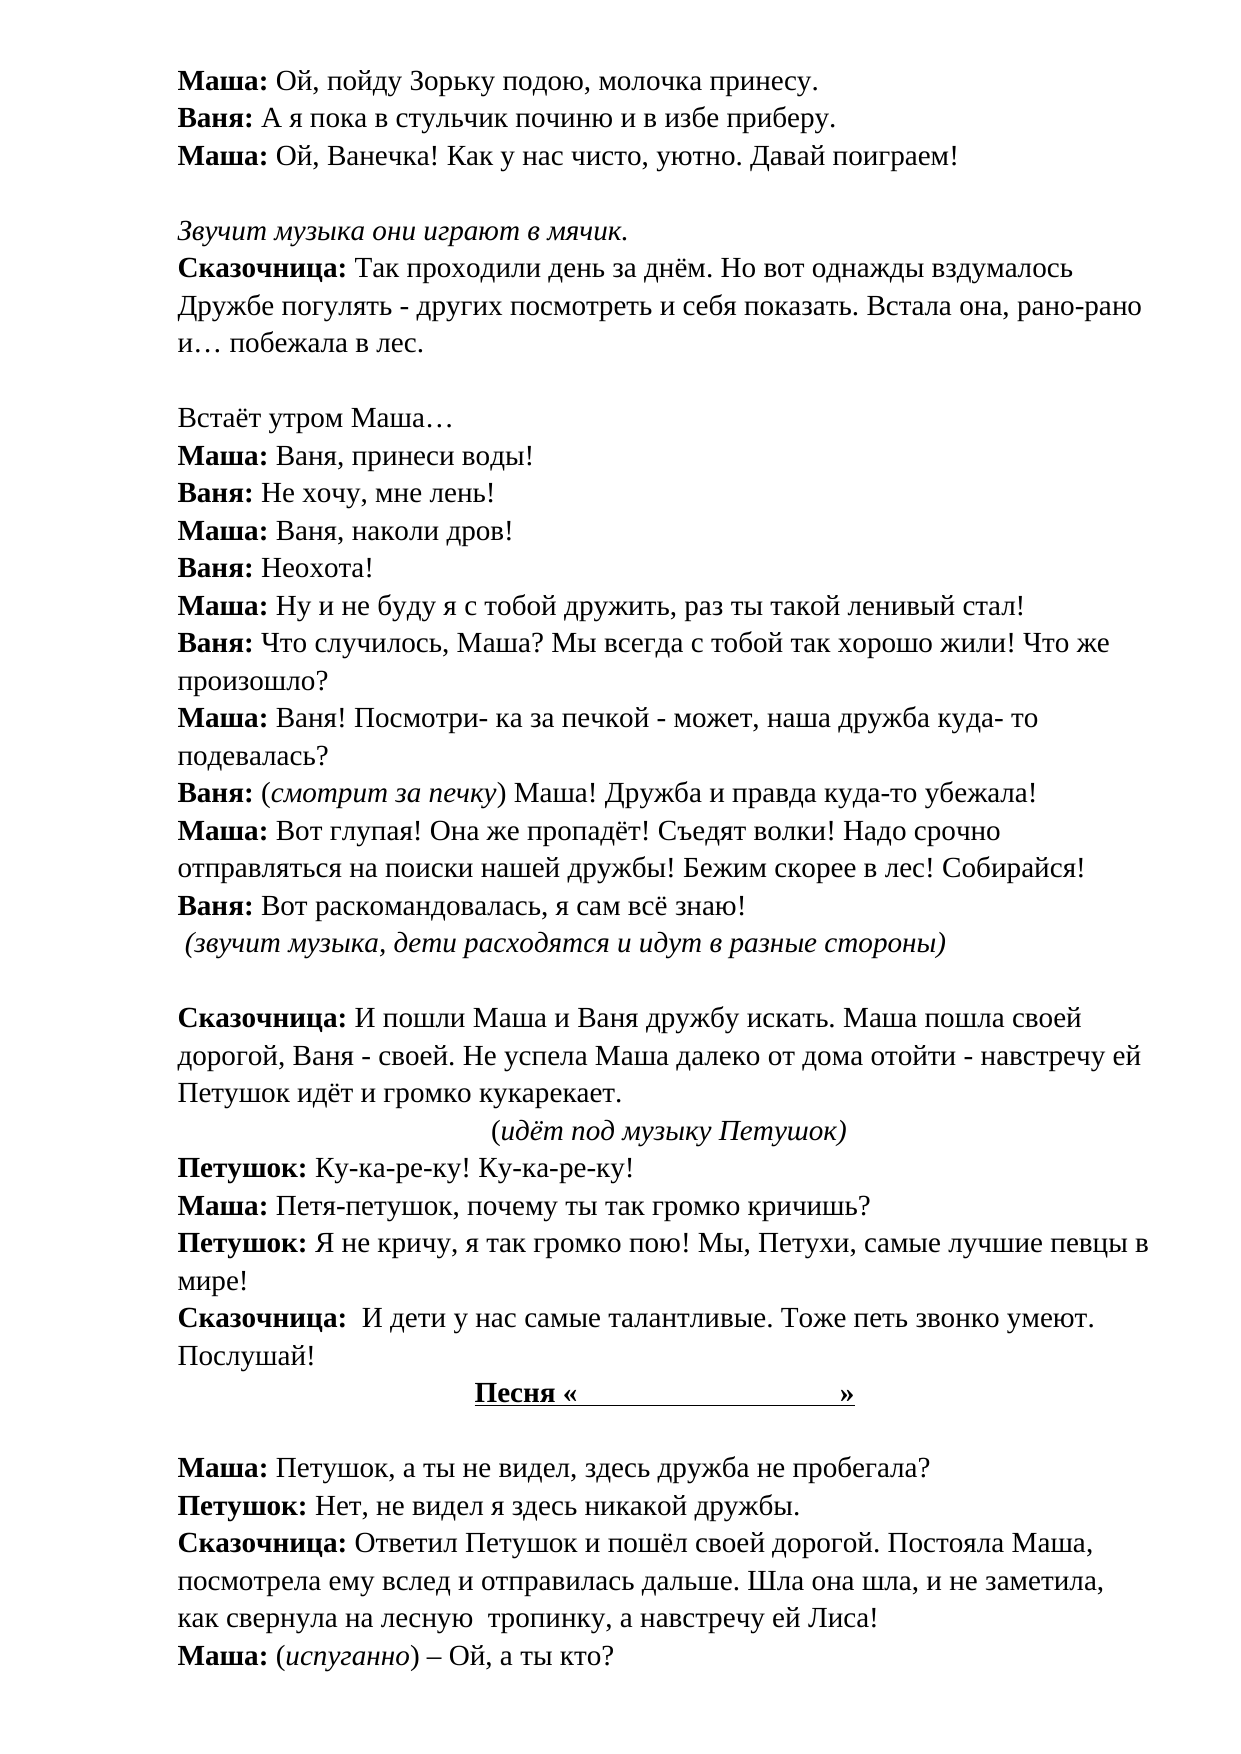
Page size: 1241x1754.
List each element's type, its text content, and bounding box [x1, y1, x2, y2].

text Ваня: Не хочу, мне лень! [177, 472, 1152, 509]
text Маша: Ой, Ванечка! Как у нас чисто, уютно. Давай поиграем! [177, 134, 1152, 172]
text Маша: Ваня! Посмотри- ка за печкой - может, наша дружба куда- то подевалась? [177, 697, 1152, 772]
text Ваня: Что случилось, Маша? Мы всегда с тобой так хорошо жили! Что же произошло? [177, 622, 1152, 697]
text Песня « » [177, 1372, 1152, 1409]
text Петушок: Нет, не видел я здесь никакой дружбы. [177, 1484, 1152, 1522]
text Маша: Ой, пойду Зорьку подою, молочка принесу. [177, 59, 1152, 97]
text Встаёт утром Маша… [177, 397, 1152, 434]
text Маша: Ваня, принеси воды! [177, 434, 1152, 472]
text Петушок: Ку-ка-ре-ку! Ку-ка-ре-ку! [177, 1147, 1152, 1184]
text (идёт под музыку Петушок) [177, 1109, 1152, 1147]
text Звучит музыка они играют в мячик. [177, 209, 1152, 247]
text Ваня: (смотрит за печку) Маша! Дружба и правда куда-то убежала! [177, 772, 1152, 809]
text Сказочница: Ответил Петушок и пошёл своей дорогой. Постояла Маша, посмотрела ему вслед и отправилась дальше. Шла она шла, и не заметила, как свернула на лесную тропинку, а навстречу ей Лиса! [177, 1522, 1152, 1634]
text Сказочница: Так проходили день за днём. Но вот однажды вздумалось Дружбе погулять - других посмотреть и себя показать. Встала она, рано-рано и… побежала в лес. [177, 247, 1152, 359]
text Петушок: Я не кричу, я так громко пою! Мы, Петухи, самые лучшие певцы в мире! [177, 1222, 1152, 1297]
text Сказочница: И пошли Маша и Ваня дружбу искать. Маша пошла своей дорогой, Ваня - своей. Не успела Маша далеко от дома отойти - навстречу ей Петушок идёт и громко кукарекает. [177, 997, 1152, 1109]
text Сказочница: И дети у нас самые талантливые. Тоже петь звонко умеют. Послушай! [177, 1297, 1152, 1372]
text Маша: Ну и не буду я с тобой дружить, раз ты такой ленивый стал! [177, 584, 1152, 622]
text Маша: (испуганно) – Ой, а ты кто? [177, 1634, 1152, 1672]
text Маша: Вот глупая! Она же пропадёт! Съедят волки! Надо срочно отправляться на поиски нашей дружбы! Бежим скорее в лес! Собирайся! [177, 809, 1152, 884]
text Маша: Ваня, наколи дров! [177, 509, 1152, 547]
text (звучит музыка, дети расходятся и идут в разные стороны) [177, 922, 1152, 959]
text Маша: Петушок, а ты не видел, здесь дружба не пробегала? [177, 1447, 1152, 1484]
text Ваня: Неохота! [177, 547, 1152, 584]
text Ваня: А я пока в стульчик починю и в избе приберу. [177, 97, 1152, 134]
text Маша: Петя-петушок, почему ты так громко кричишь? [177, 1184, 1152, 1222]
text Ваня: Вот раскомандовалась, я сам всё знаю! [177, 884, 1152, 922]
